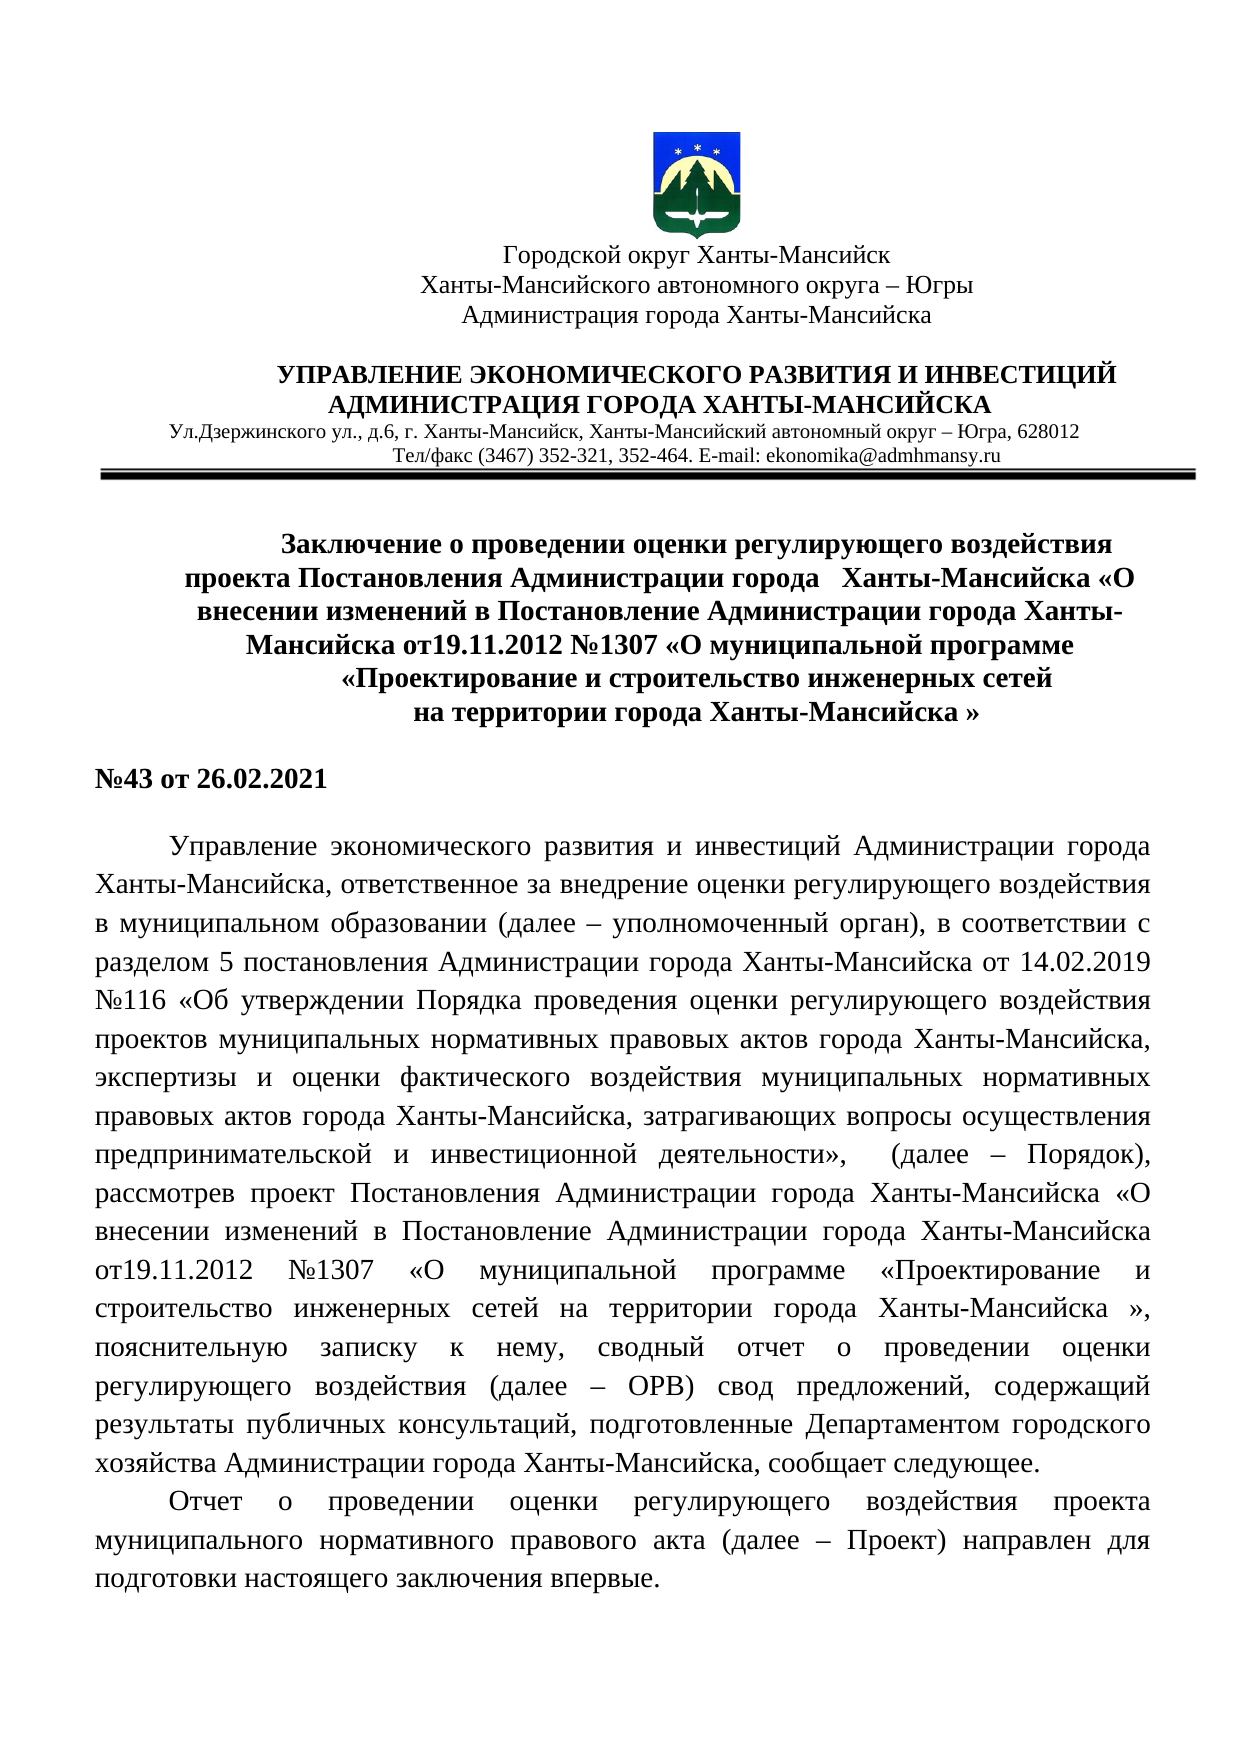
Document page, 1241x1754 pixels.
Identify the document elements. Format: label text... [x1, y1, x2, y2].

text Администрация города Ханты-Мансийска [168, 299, 1152, 329]
picture [653, 132, 741, 240]
text Ул.Дзержинского ул., д.6, г. Ханты-Мансийск, Ханты-Мансийский автономный округ – Югра, 628012 [168, 419, 1152, 443]
text Ханты-Мансийского автономного округа – Югры [168, 269, 1152, 299]
text «Проектирование и строительство инженерных сетей [168, 660, 1152, 694]
text Тел/факс (3467) 352-321, 352-464. E-mail: ekonomika@admhmansy.ru [168, 443, 1152, 467]
picture [94, 467, 1205, 482]
text №43 от 26.02.2021 [94, 761, 1152, 794]
text Городской округ Ханты-Мансийск [168, 239, 1152, 269]
text Заключение о проведении оценки регулирующего воздействия проекта Постановления Администрации города Ханты-Мансийска «О внесении изменений в Постановление Администрации города Ханты-Мансийска от19.11.2012 №1307 «О муниципальной программе [168, 526, 1152, 660]
text на территории города Ханты-Мансийска » [168, 694, 1152, 727]
text Управление экономического развития и инвестиций Администрации города Ханты-Мансийска, ответственное за внедрение оценки регулирующего воздействия в муниципальном образовании (далее – уполномоченный орган), в соответствии с разделом 5 постановления Администрации города Ханты-Мансийска от 14.02.2019 №116 «Об утверждении Порядка проведения оценки регулирующего воздействия проектов муниципальных нормативных правовых актов города Ханты-Мансийска, экспертизы и оценки фактического воздействия муниципальных нормативных правовых актов города Ханты-Мансийска, затрагивающих вопросы осуществления предпринимательской и инвестиционной деятельности», (далее – Порядок), рассмотрев проект Постановления Администрации города Ханты-Мансийска «О внесении изменений в Постановление Администрации города Ханты-Мансийска от19.11.2012 №1307 «О муниципальной программе «Проектирование и строительство инженерных сетей на территории города Ханты-Мансийска », пояснительную записку к нему, сводный отчет о проведении оценки регулирующего воздействия (далее – ОРВ) свод предложений, содержащий результаты публичных консультаций, подготовленные Департаментом городского хозяйства Администрации города Ханты-Мансийска, сообщает следующее. [94, 828, 1152, 1478]
text УПРАВЛЕНИЕ ЭКОНОМИЧЕСКОГО РАЗВИТИЯ И ИНВЕСТИЦИЙ АДМИНИСТРАЦИЯ ГОРОДА ХАНТЫ-МАНСИЙСКА [168, 359, 1152, 419]
text Отчет о проведении оценки регулирующего воздействия проекта муниципального нормативного правового акта (далее – Проект) направлен для подготовки настоящего заключения впервые. [94, 1483, 1152, 1594]
